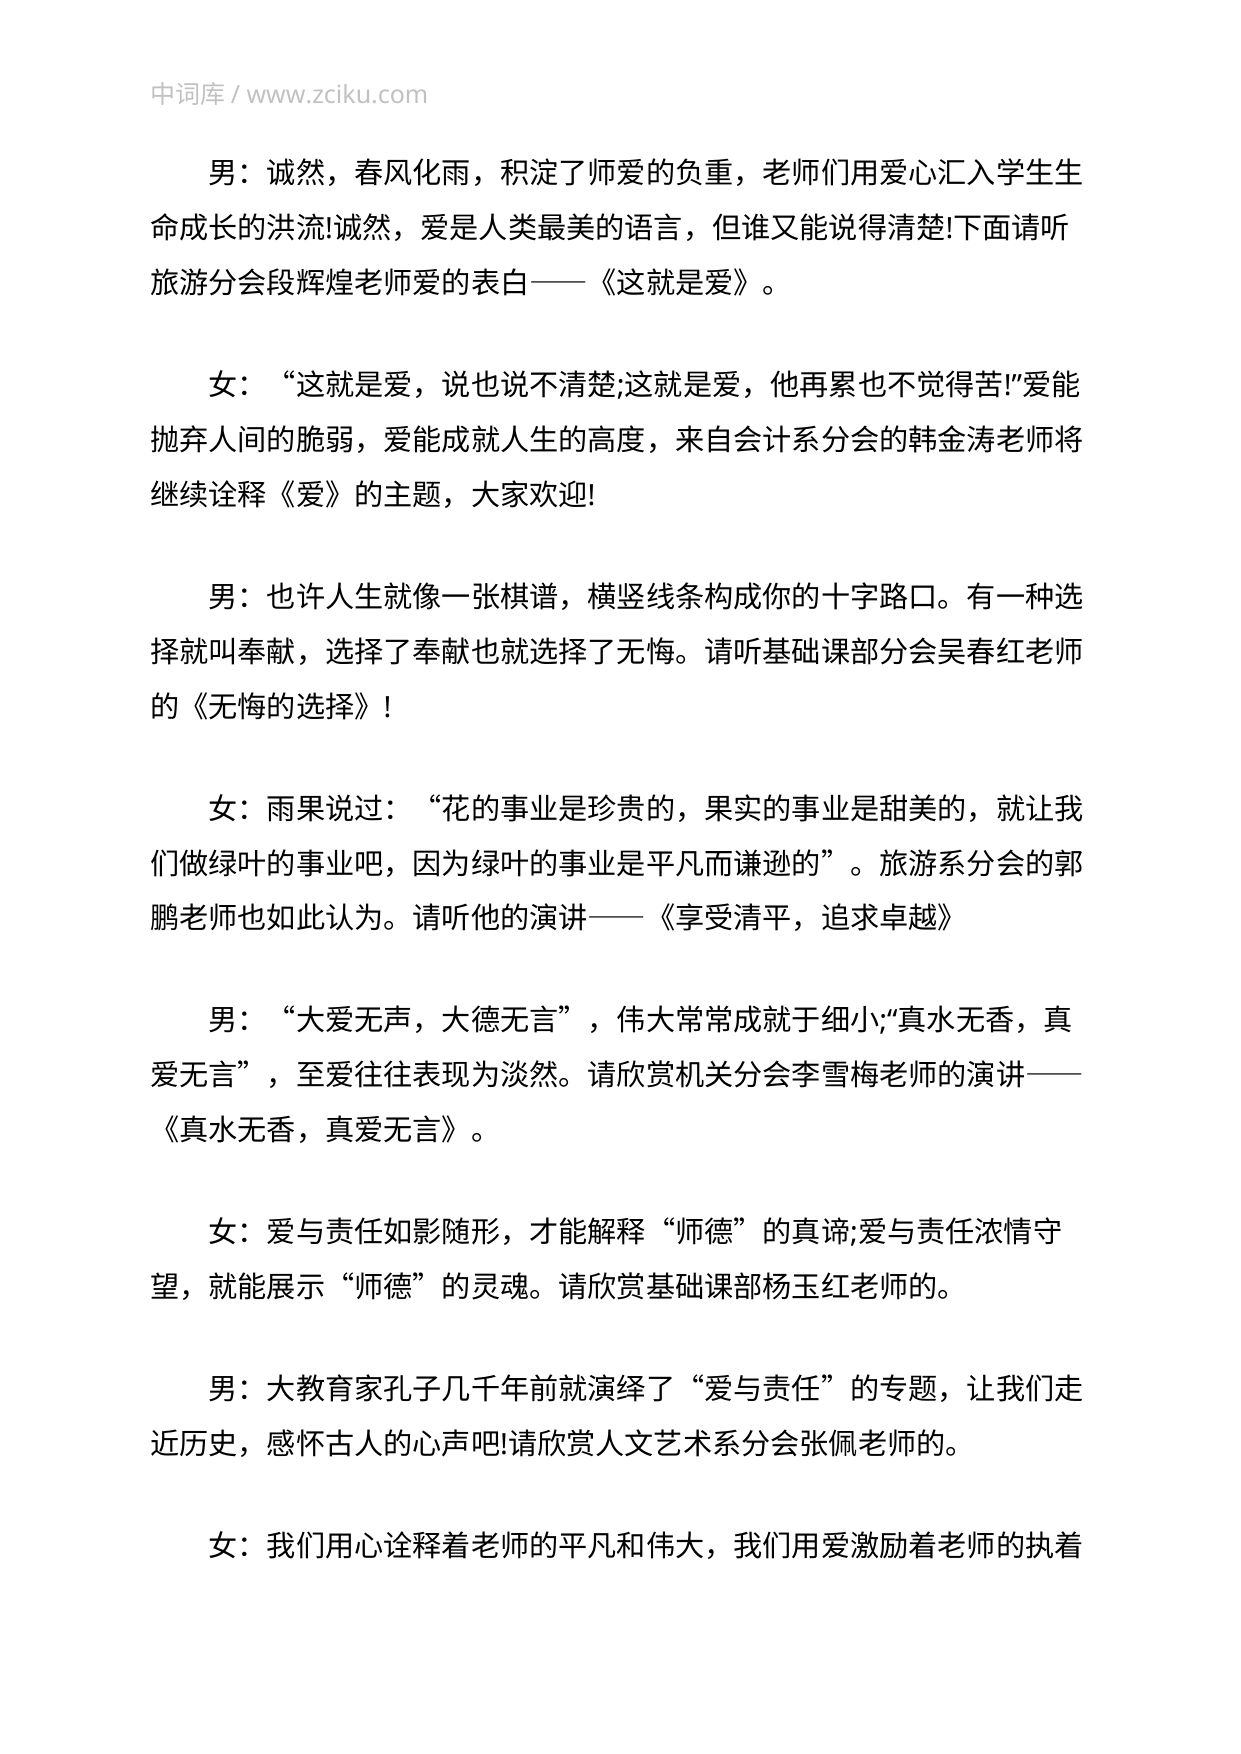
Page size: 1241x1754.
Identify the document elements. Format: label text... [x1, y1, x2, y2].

text 男：“大爱无声，大德无言”，伟大常常成就于细小;“真水无香，真爱无言”，至爱往往表现为淡然。请欣赏机关分会李雪梅老师的演讲——《真水无香，真爱无言》。 [150, 997, 1090, 1149]
text 女：“这就是爱，说也说不清楚;这就是爱，他再累也不觉得苦!”爱能抛弃人间的脆弱，爱能成就人生的高度，来自会计系分会的韩金涛老师将继续诠释《爱》的主题，大家欢迎! [150, 362, 1090, 514]
text 男：大教育家孔子几千年前就演绎了“爱与责任”的专题，让我们走近历史，感怀古人的心声吧!请欣赏人文艺术系分会张佩老师的。 [150, 1365, 1090, 1463]
text 女：雨果说过：“花的事业是珍贵的，果实的事业是甜美的，就让我们做绿叶的事业吧，因为绿叶的事业是平凡而谦逊的”。旅游系分会的郭鹏老师也如此认为。请听他的演讲——《享受清平，追求卓越》 [150, 785, 1090, 937]
text 男：诚然，春风化雨，积淀了师爱的负重，老师们用爱心汇入学生生命成长的洪流!诚然，爱是人类最美的语言，但谁又能说得清楚!下面请听旅游分会段辉煌老师爱的表白——《这就是爱》。 [150, 150, 1090, 302]
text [150, 1522, 1090, 1564]
text 女：爱与责任如影随形，才能解释“师德”的真谛;爱与责任浓情守望，就能展示“师德”的灵魂。请欣赏基础课部杨玉红老师的。 [150, 1208, 1090, 1306]
text 男：也许人生就像一张棋谱，横竖线条构成你的十字路口。有一种选择就叫奉献，选择了奉献也就选择了无悔。请听基础课部分会吴春红老师的《无悔的选择》! [150, 573, 1090, 726]
